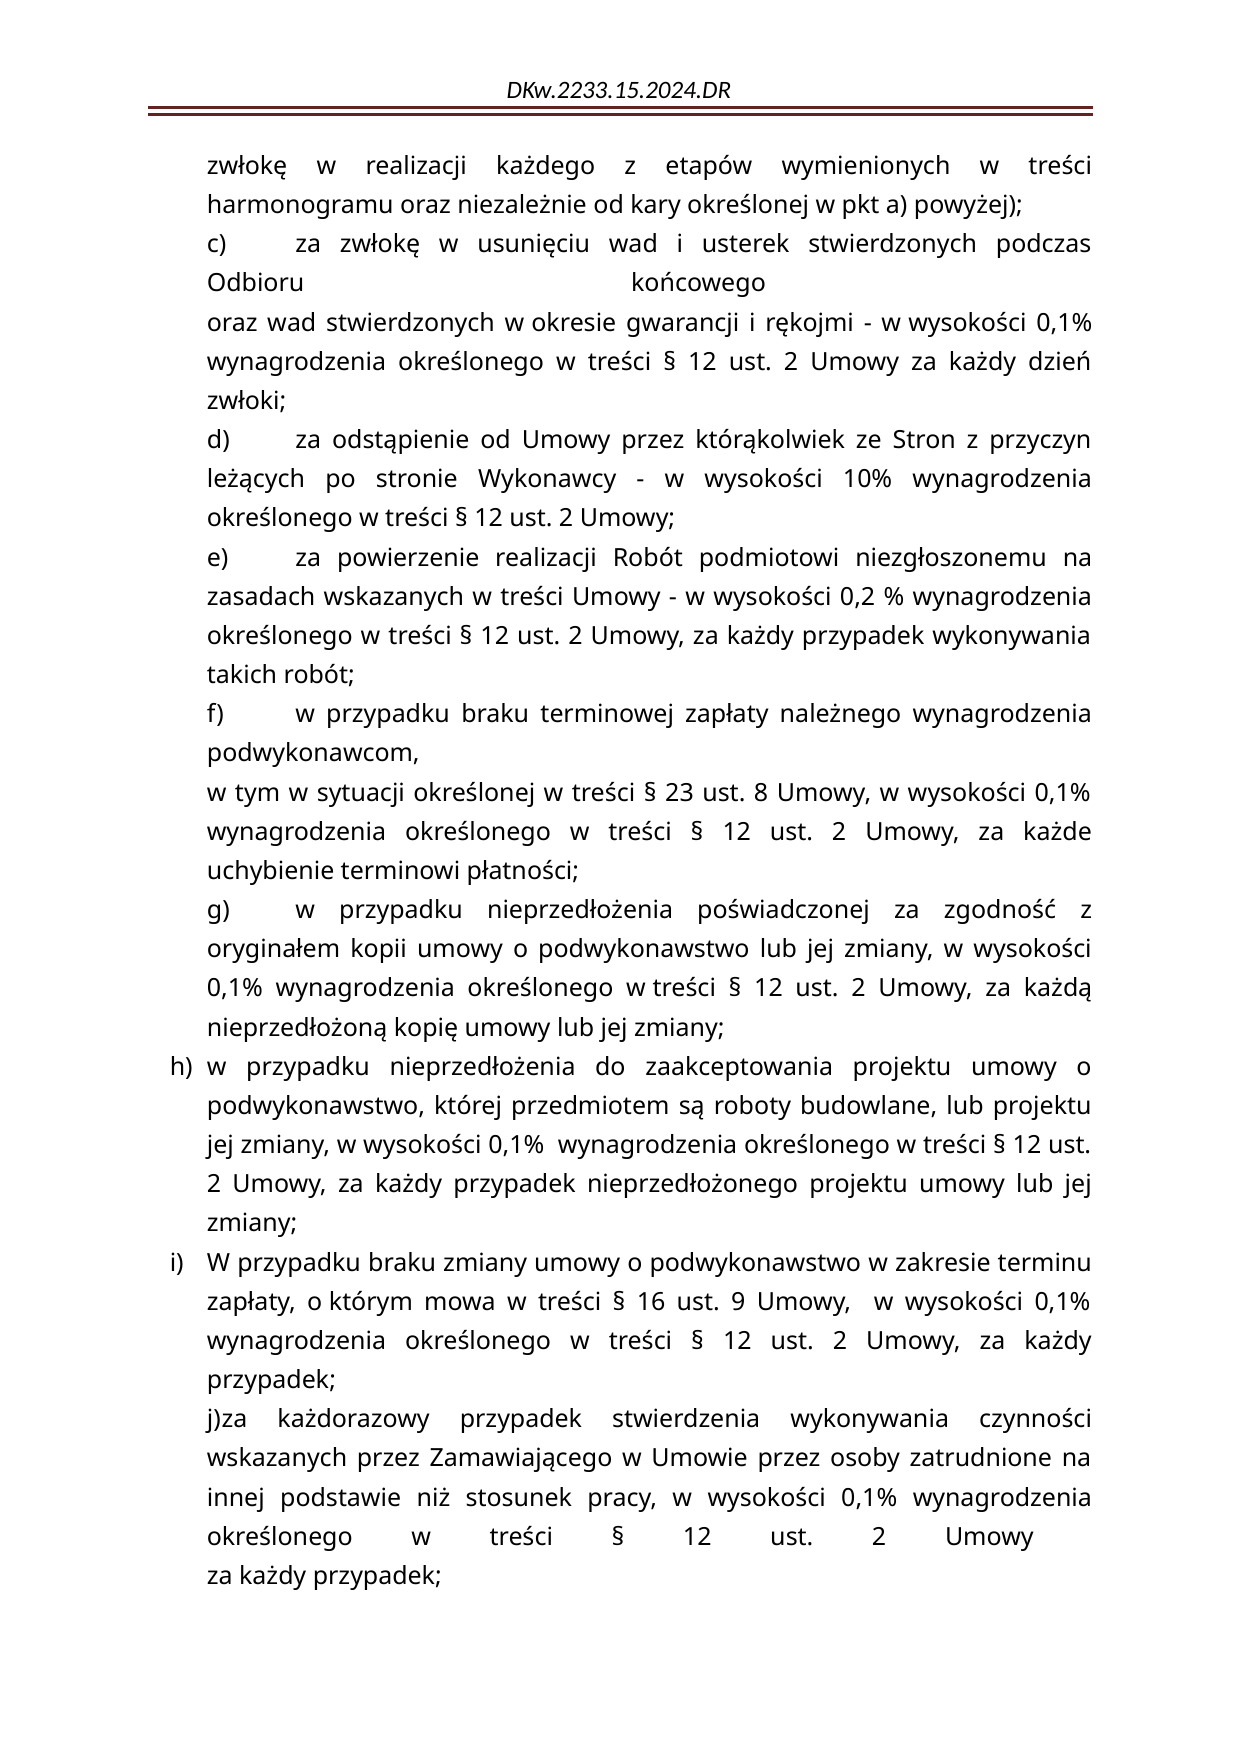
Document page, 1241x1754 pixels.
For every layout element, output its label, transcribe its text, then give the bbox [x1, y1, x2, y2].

list za powierzenie realizacji Robót podmiotowi niezgłoszonemu na zasadach wskazanych w treści Umowy - w wysokości 0,2 % wynagrodzenia określonego w treści § 12 ust. 2 Umowy, za każdy przypadek wykonywania takich robót; [207, 539, 1093, 691]
list za odstąpienie od Umowy przez którąkolwiek ze Stron z przyczyn leżących po stronie Wykonawcy - w wysokości 10% wynagrodzenia określonego w treści § 12 ust. 2 Umowy; [207, 422, 1093, 534]
list W przypadku braku zmiany umowy o podwykonawstwo w zakresie terminu zapłaty, o którym mowa w treści § 16 ust. 9 Umowy, w wysokości 0,1% wynagrodzenia określonego w treści § 12 ust. 2 Umowy, za każdy przypadek; [169, 1244, 1093, 1396]
list za zwłokę w usunięciu wad i usterek stwierdzonych podczas Odbioru końcowego oraz wad stwierdzonych w okresie gwarancji i rękojmi - w wysokości 0,1% wynagrodzenia określonego w treści § 12 ust. 2 Umowy za każdy dzień zwłoki; [207, 226, 1093, 417]
list za każdorazowy przypadek stwierdzenia wykonywania czynności wskazanych przez Zamawiającego w Umowie przez osoby zatrudnione na innej podstawie niż stosunek pracy, w wysokości 0,1% wynagrodzenia określonego w treści § 12 ust. 2 Umowy za każdy przypadek; [207, 1401, 1093, 1592]
list w przypadku nieprzedłożenia poświadczonej za zgodność z oryginałem kopii umowy o podwykonawstwo lub jej zmiany, w wysokości 0,1% wynagrodzenia określonego w treści § 12 ust. 2 Umowy, za każdą nieprzedłożoną kopię umowy lub jej zmiany; [207, 892, 1093, 1043]
list w przypadku nieprzedłożenia do zaakceptowania projektu umowy o podwykonawstwo, której przedmiotem są roboty budowlane, lub projektu jej zmiany, w wysokości 0,1% wynagrodzenia określonego w treści § 12 ust. 2 Umowy, za każdy przypadek nieprzedłożonego projektu umowy lub jej zmiany; [169, 1048, 1093, 1239]
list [207, 148, 1093, 221]
list w przypadku braku terminowej zapłaty należnego wynagrodzenia podwykonawcom, w tym w sytuacji określonej w treści § 23 ust. 8 Umowy, w wysokości 0,1% wynagrodzenia określonego w treści § 12 ust. 2 Umowy, za każde uchybienie terminowi płatności; [207, 696, 1093, 887]
